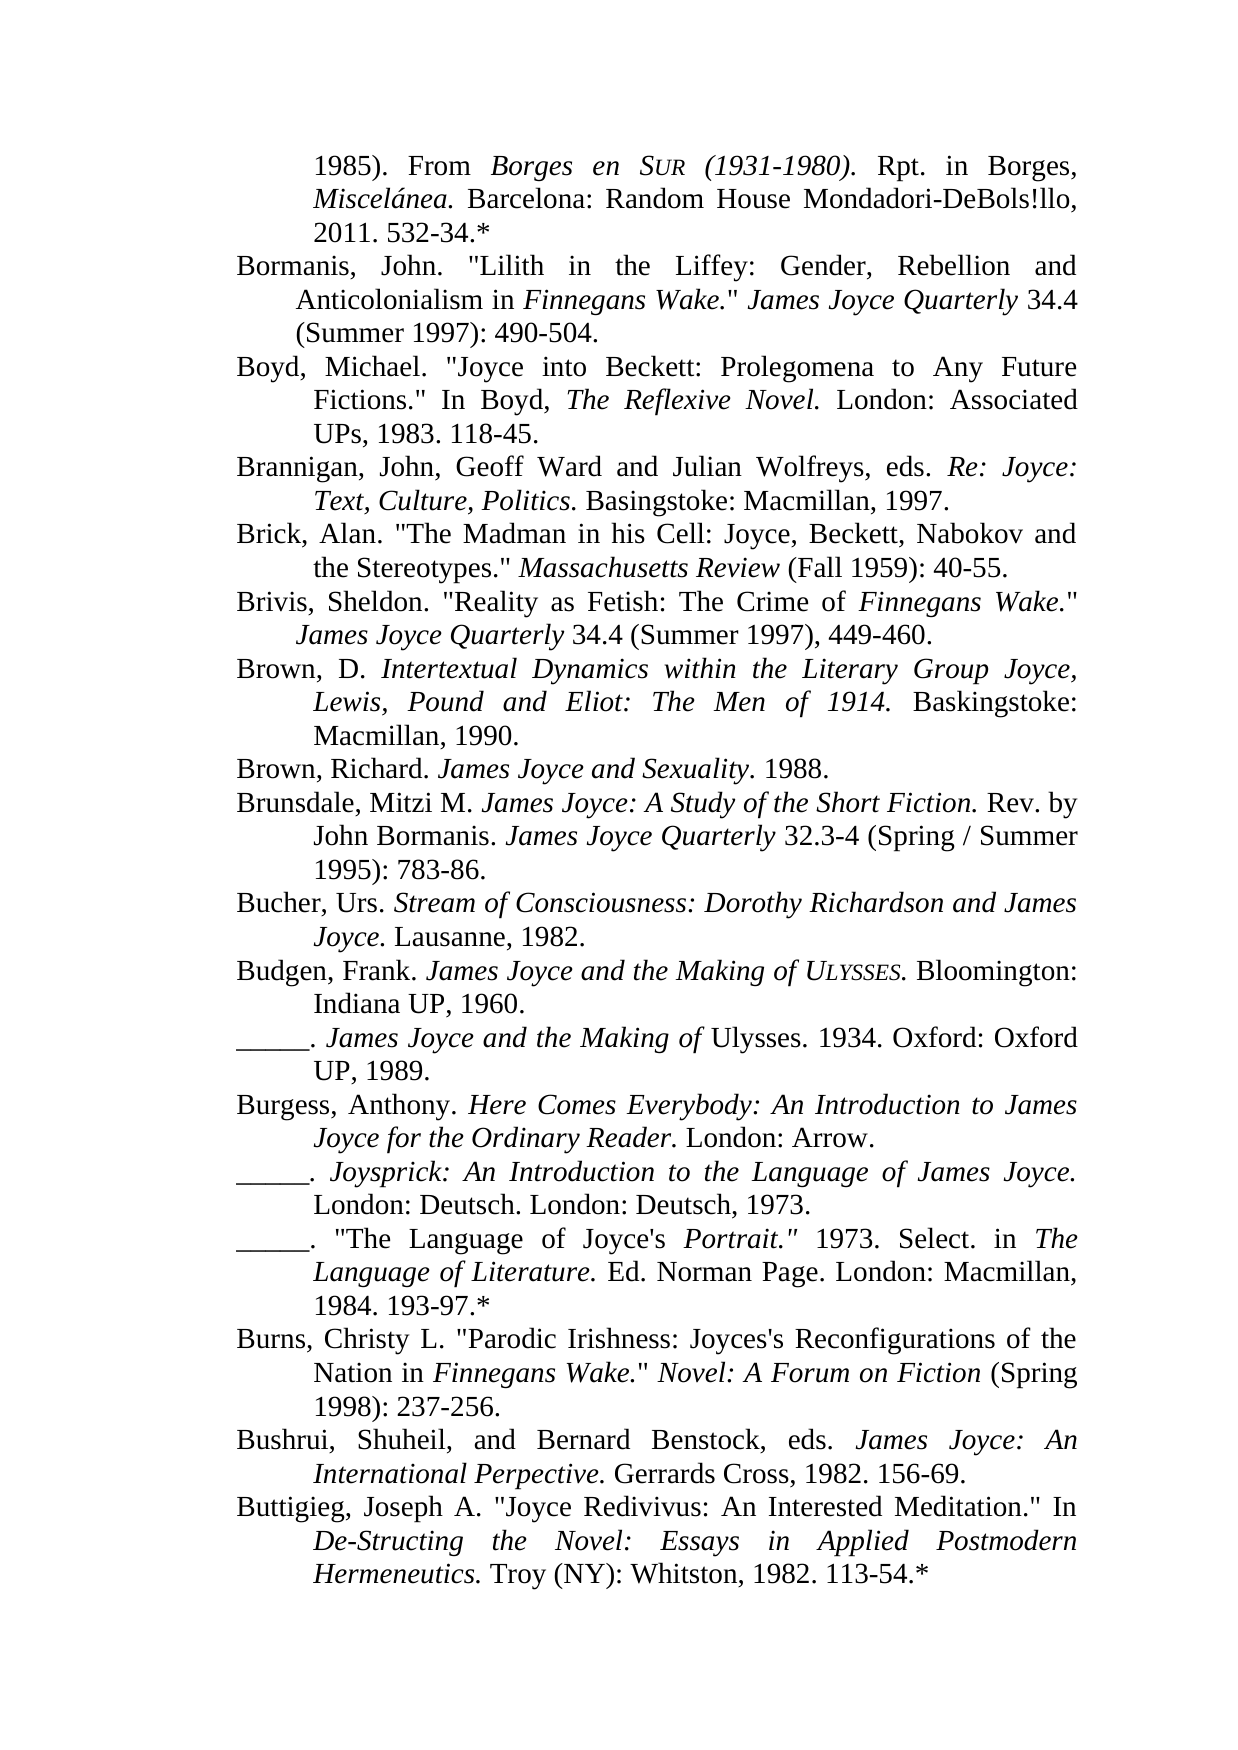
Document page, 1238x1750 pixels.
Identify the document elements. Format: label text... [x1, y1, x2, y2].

text _____. James Joyce and the Making of Ulysses. 1934. Oxford: Oxford UP, 1989. [236, 1020, 1078, 1087]
text Brick, Alan. "The Madman in his Cell: Joyce, Beckett, Nabokov and the Stereotypes." Massachusetts Review (Fall 1959): 40-55. [236, 517, 1078, 584]
text Burgess, Anthony. Here Comes Everybody: An Introduction to James Joyce for the Ordinary Reader. London: Arrow. [236, 1087, 1078, 1154]
text Burns, Christy L. "Parodic Irishness: Joyces's Reconfigurations of the Nation in Finnegans Wake." Novel: A Forum on Fiction (Spring 1998): 237-256. [236, 1322, 1078, 1422]
text Brivis, Sheldon. "Reality as Fetish: The Crime of Finnegans Wake." James Joyce Quarterly 34.4 (Summer 1997), 449-460. [236, 584, 1078, 651]
text Bormanis, John. "Lilith in the Liffey: Gender, Rebellion and Anticolonialism in Finnegans Wake." James Joyce Quarterly 34.4 (Summer 1997): 490-504. [236, 248, 1078, 349]
text Brannigan, John, Geoff Ward and Julian Wolfreys, eds. Re: Joyce: Text, Culture, Politics. Basingstoke: Macmillan, 1997. [236, 449, 1078, 517]
text _____. Joysprick: An Introduction to the Language of James Joyce. London: Deutsch. London: Deutsch, 1973. [236, 1154, 1078, 1221]
text Brown, D. Intertextual Dynamics within the Literary Group Joyce, Lewis, Pound and Eliot: The Men of 1914. Baskingstoke: Macmillan, 1990. [236, 651, 1078, 751]
text Boyd, Michael. "Joyce into Beckett: Prolegomena to Any Future Fictions." In Boyd, The Reflexive Novel. London: Associated UPs, 1983. 118-45. [236, 349, 1078, 449]
text Brunsdale, Mitzi M. James Joyce: A Study of the Short Fiction. Rev. by John Bormanis. James Joyce Quarterly 32.3-4 (Spring / Summer 1995): 783-86. [236, 785, 1078, 886]
text _____. "The Language of Joyce's Portrait." 1973. Select. in The Language of Literature. Ed. Norman Page. London: Macmillan, 1984. 193-97.* [236, 1221, 1078, 1322]
text Bucher, Urs. Stream of Consciousness: Dorothy Richardson and James Joyce. Lausanne, 1982. [236, 886, 1078, 953]
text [236, 148, 1078, 248]
text Bushrui, Shuheil, and Bernard Benstock, eds. James Joyce: An International Perpective. Gerrards Cross, 1982. 156-69. [236, 1422, 1078, 1489]
text Brown, Richard. James Joyce and Sexuality. 1988. [236, 751, 1077, 785]
text Budgen, Frank. James Joyce and the Making of Ulysses. Bloomington: Indiana UP, 1960. [236, 953, 1078, 1020]
text Buttigieg, Joseph A. "Joyce Redivivus: An Interested Meditation." In De-Structing the Novel: Essays in Applied Postmodern Hermeneutics. Troy (NY): Whitston, 1982. 113-54.* [236, 1489, 1078, 1590]
